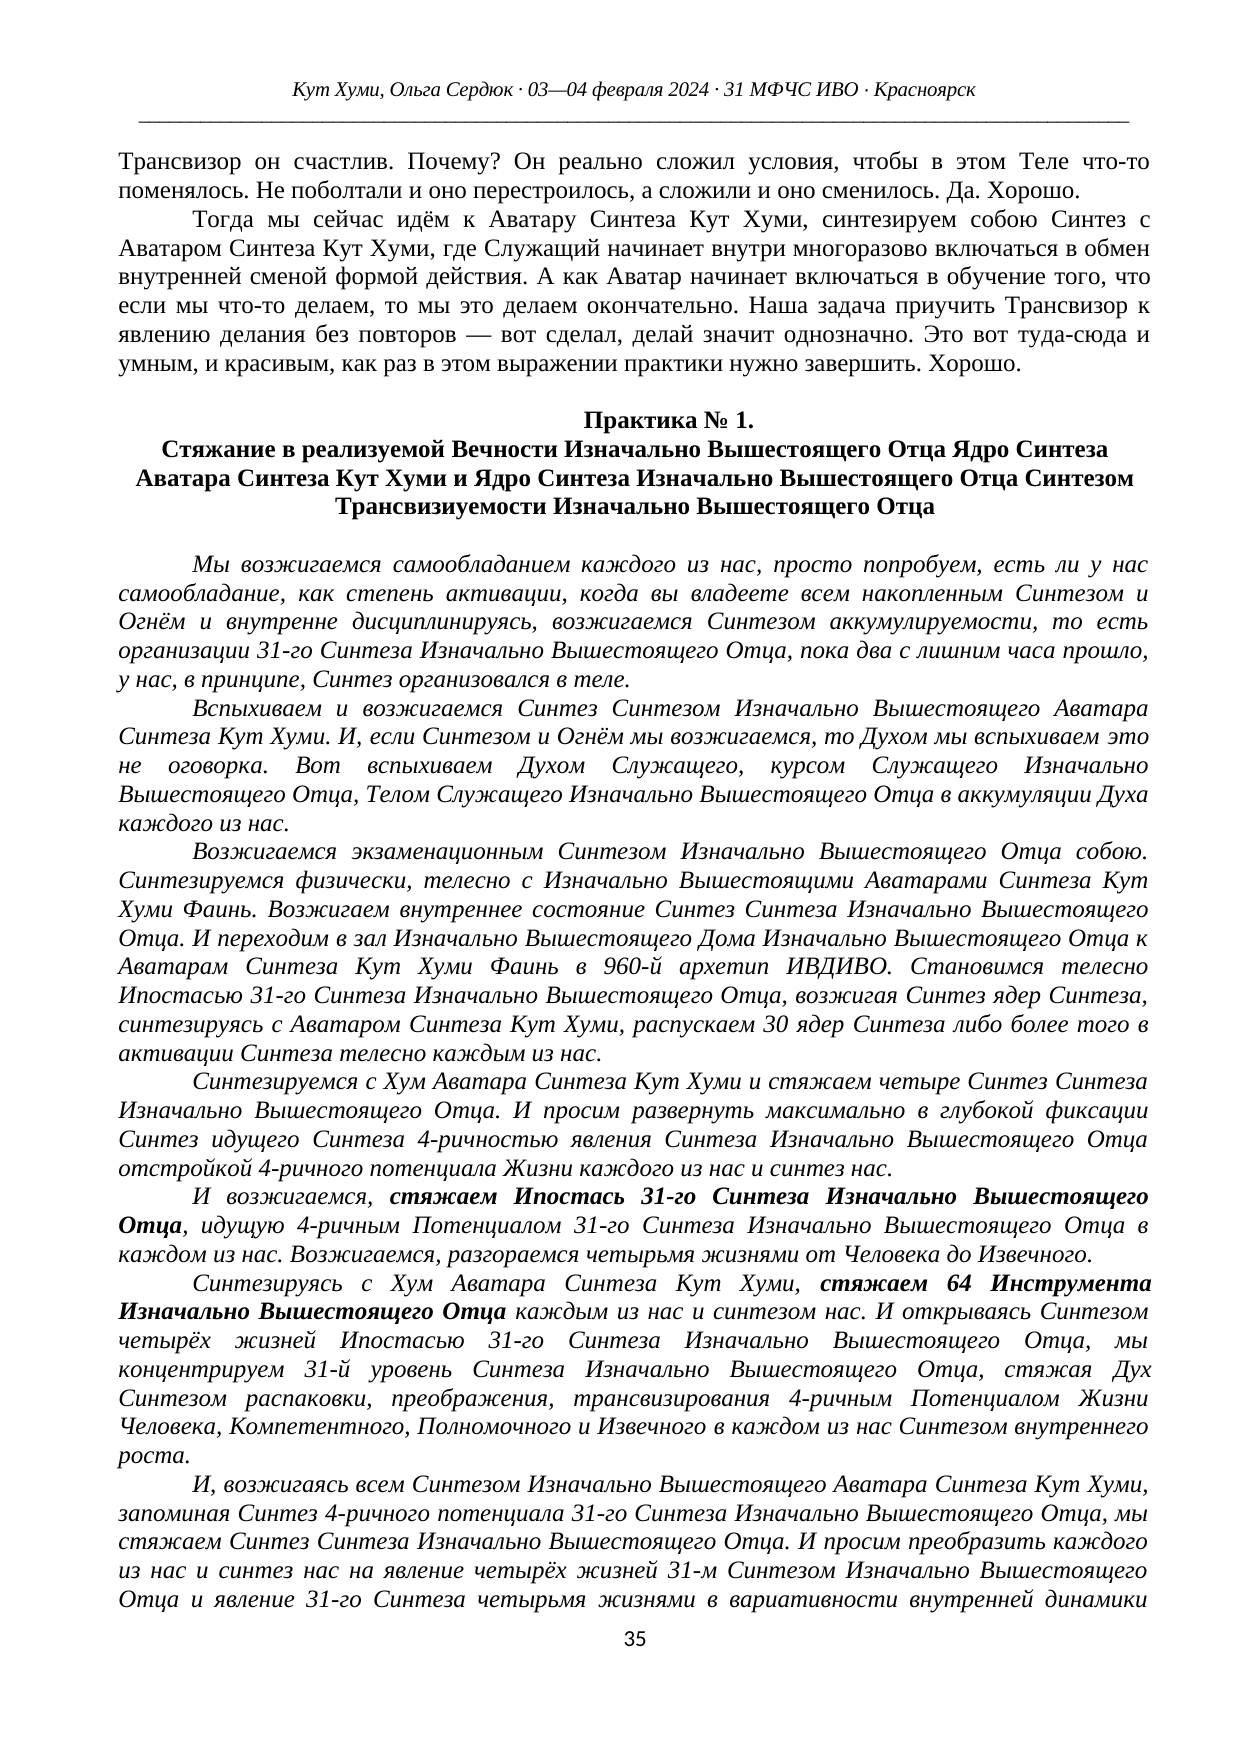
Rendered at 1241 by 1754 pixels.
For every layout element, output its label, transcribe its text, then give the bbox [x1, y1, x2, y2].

text Вспыхиваем и возжигаемся Синтез Синтезом Изначально Вышестоящего Аватара Синтеза Кут Хуми. И, если Синтезом и Огнём мы возжигаемся, то Духом мы вспыхиваем это не оговорка. Вот вспыхиваем Духом Служащего, курсом Служащего Изначально Вышестоящего Отца, Телом Служащего Изначально Вышестоящего Отца в аккумуляции Духа каждого из нас. [118, 693, 1152, 836]
subtitle Практика № 1. Стяжание в реализуемой Вечности Изначально Вышестоящего Отца Ядро Синтеза Аватара Синтеза Кут Хуми и Ядро Синтеза Изначально Вышестоящего Отца Синтезом Трансвизиуемости Изначально Вышестоящего Отца [118, 405, 1152, 520]
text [118, 1469, 1152, 1613]
text И возжигаемся, стяжаем Ипостась 31-го Синтеза Изначально Вышестоящего Отца, идущую 4-ричным Потенциалом 31-го Синтеза Изначально Вышестоящего Отца в каждом из нас. Возжигаемся, разгораемся четырьмя жизнями от Человека до Извечного. [118, 1181, 1152, 1268]
text Синтезируемся с Хум Аватара Синтеза Кут Хуми и стяжаем четыре Синтез Синтеза Изначально Вышестоящего Отца. И просим развернуть максимально в глубокой фиксации Синтез идущего Синтеза 4-ричностью явления Синтеза Изначально Вышестоящего Отца отстройкой 4-ричного потенциала Жизни каждого из нас и синтез нас. [118, 1066, 1152, 1181]
text Тогда мы сейчас идём к Аватару Синтеза Кут Хуми, синтезируем собою Синтез с Аватаром Синтеза Кут Хуми, где Служащий начинает внутри многоразово включаться в обмен внутренней сменой формой действия. А как Аватар начинает включаться в обучение того, что если мы что-то делаем, то мы это делаем окончательно. Наша задача приучить Трансвизор к явлению делания без повторов — вот сделал, делай значит однозначно. Это вот туда-сюда и умным, и красивым, как раз в этом выражении практики нужно завершить. Хорошо. [118, 204, 1152, 376]
text Мы возжигаемся самообладанием каждого из нас, просто попробуем, есть ли у нас самообладание, как степень активации, когда вы владеете всем накопленным Синтезом и Огнём и внутренне дисциплинируясь, возжигаемся Синтезом аккумулируемости, то есть организации 31-го Синтеза Изначально Вышестоящего Отца, пока два с лишним часа прошло, у нас, в принципе, Синтез организовался в теле. [118, 549, 1152, 693]
text Возжигаемся экзаменационным Синтезом Изначально Вышестоящего Отца собою. Синтезируемся физически, телесно с Изначально Вышестоящими Аватарами Синтеза Кут Хуми Фаинь. Возжигаем внутреннее состояние Синтез Синтеза Изначально Вышестоящего Отца. И переходим в зал Изначально Вышестоящего Дома Изначально Вышестоящего Отца к Аватарам Синтеза Кут Хуми Фаинь в 960-й архетип ИВДИВО. Становимся телесно Ипостасью 31-го Синтеза Изначально Вышестоящего Отца, возжигая Синтез ядер Синтеза, синтезируясь с Аватаром Синтеза Кут Хуми, распускаем 30 ядер Синтеза либо более того в активации Синтеза телесно каждым из нас. [118, 836, 1152, 1066]
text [118, 146, 1152, 204]
text Синтезируясь с Хум Аватара Синтеза Кут Хуми, стяжаем 64 Инструмента Изначально Вышестоящего Отца каждым из нас и синтезом нас. И открываясь Синтезом четырёх жизней Ипостасью 31-го Синтеза Изначально Вышестоящего Отца, мы концентрируем 31-й уровень Синтеза Изначально Вышестоящего Отца, стяжая Дух Синтезом распаковки, преображения, трансвизирования 4-ричным Потенциалом Жизни Человека, Компетентного, Полномочного и Извечного в каждом из нас Синтезом внутреннего роста. [118, 1268, 1152, 1469]
